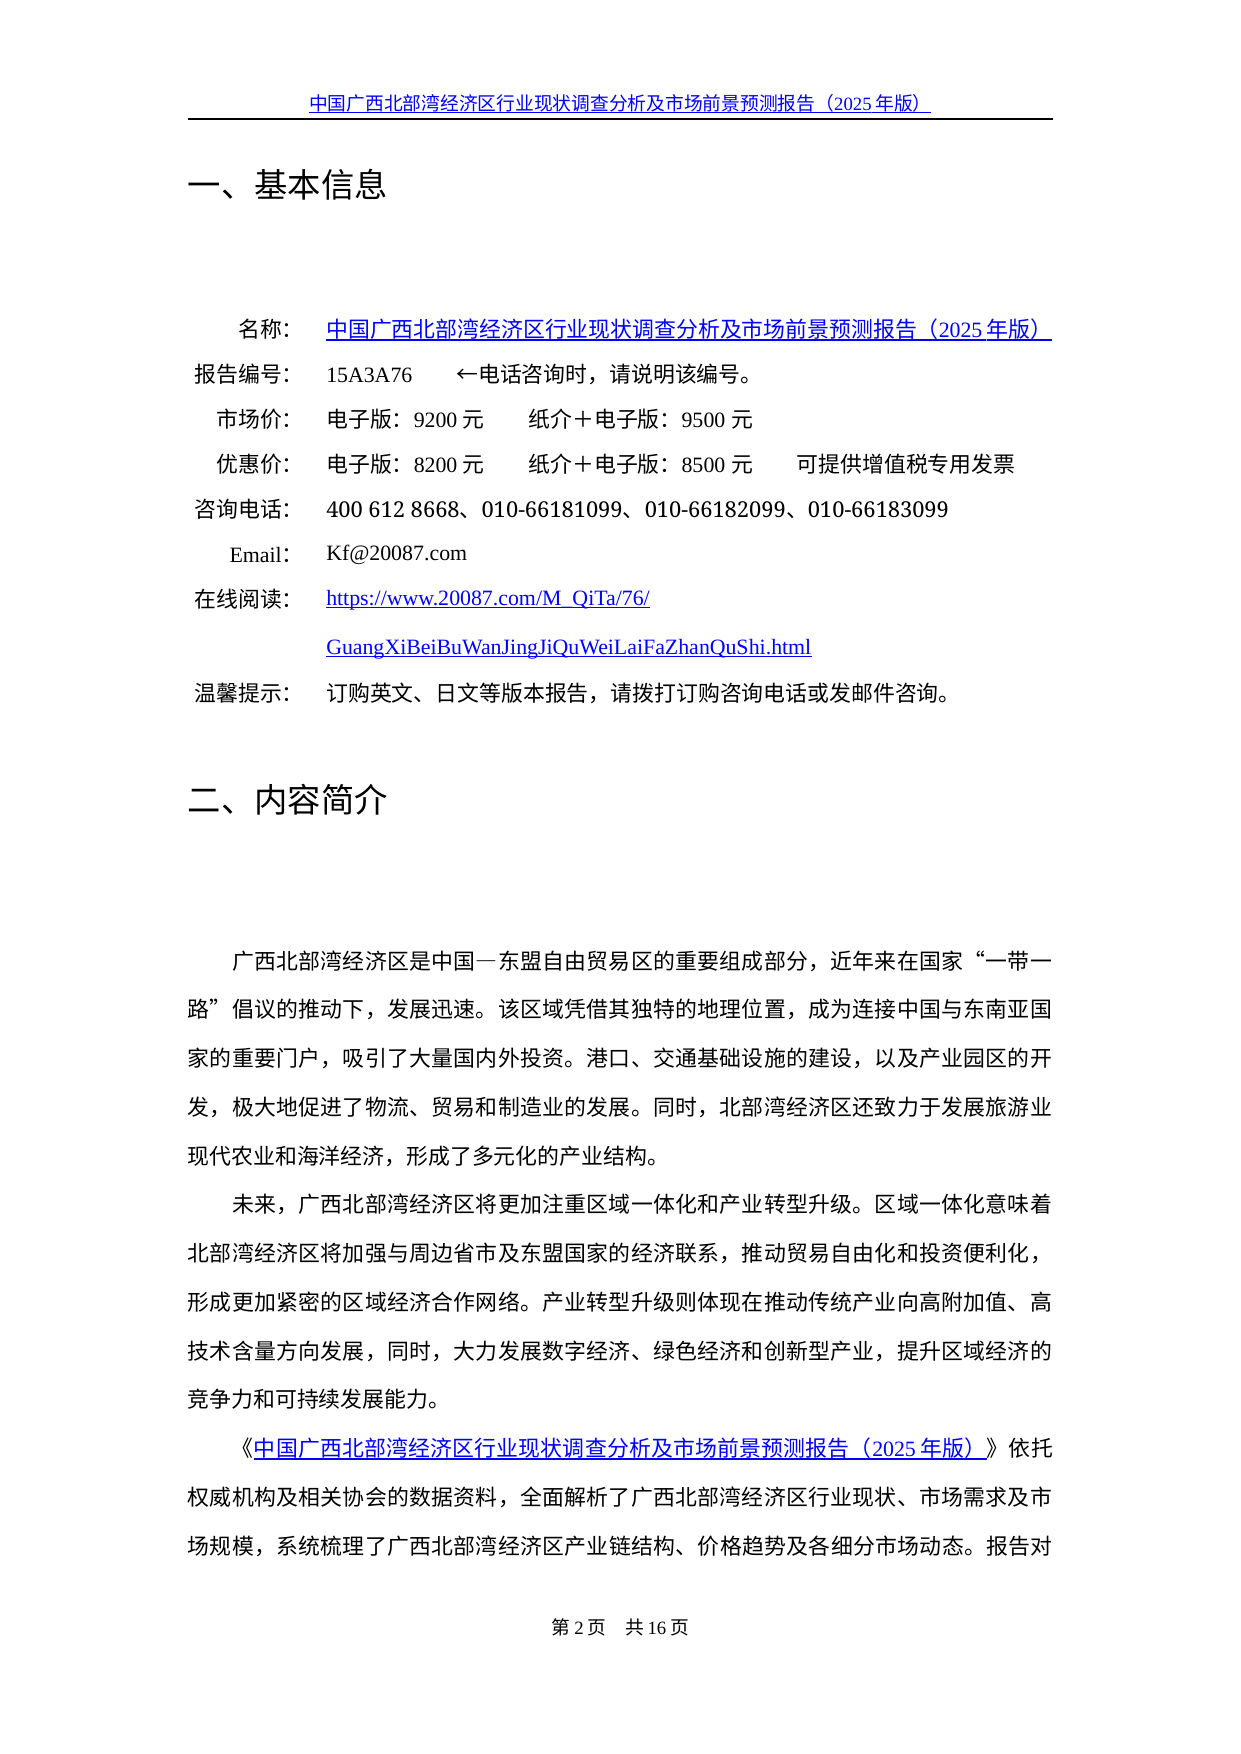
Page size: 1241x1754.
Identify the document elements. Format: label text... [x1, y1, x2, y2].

table_header 中国广西北部湾经济区行业现状调查分析及市场前景预测报告（2025年版） [315, 312, 1073, 357]
table_cell 400 612 8668、010-66181099、010-66182099、010-66183099 [315, 492, 1073, 537]
table_cell 市场价： [167, 402, 315, 447]
table_cell 报告编号： [167, 357, 315, 402]
table_cell 电子版：9200 元 纸介＋电子版：9500 元 [315, 402, 1073, 447]
table_cell 15A3A76 ←电话咨询时，请说明该编号。 [315, 357, 1073, 402]
title 一、基本信息 [187, 150, 1053, 215]
table_cell 温馨提示： [167, 675, 315, 720]
table_cell 订购英文、日文等版本报告，请拨打订购咨询电话或发邮件咨询。 [315, 675, 1073, 720]
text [187, 943, 1053, 1561]
table_cell 在线阅读： [167, 582, 315, 675]
table_cell Kf@20087.com [315, 537, 1073, 582]
table_cell 咨询电话： [167, 492, 315, 537]
table_cell 优惠价： [167, 447, 315, 492]
table_cell 电子版：8200 元 纸介＋电子版：8500 元 可提供增值税专用发票 [315, 447, 1073, 492]
table_cell [315, 582, 1073, 675]
table_cell Email： [167, 537, 315, 582]
title 二、内容简介 [187, 766, 1053, 831]
table_header 名称： [167, 312, 315, 357]
